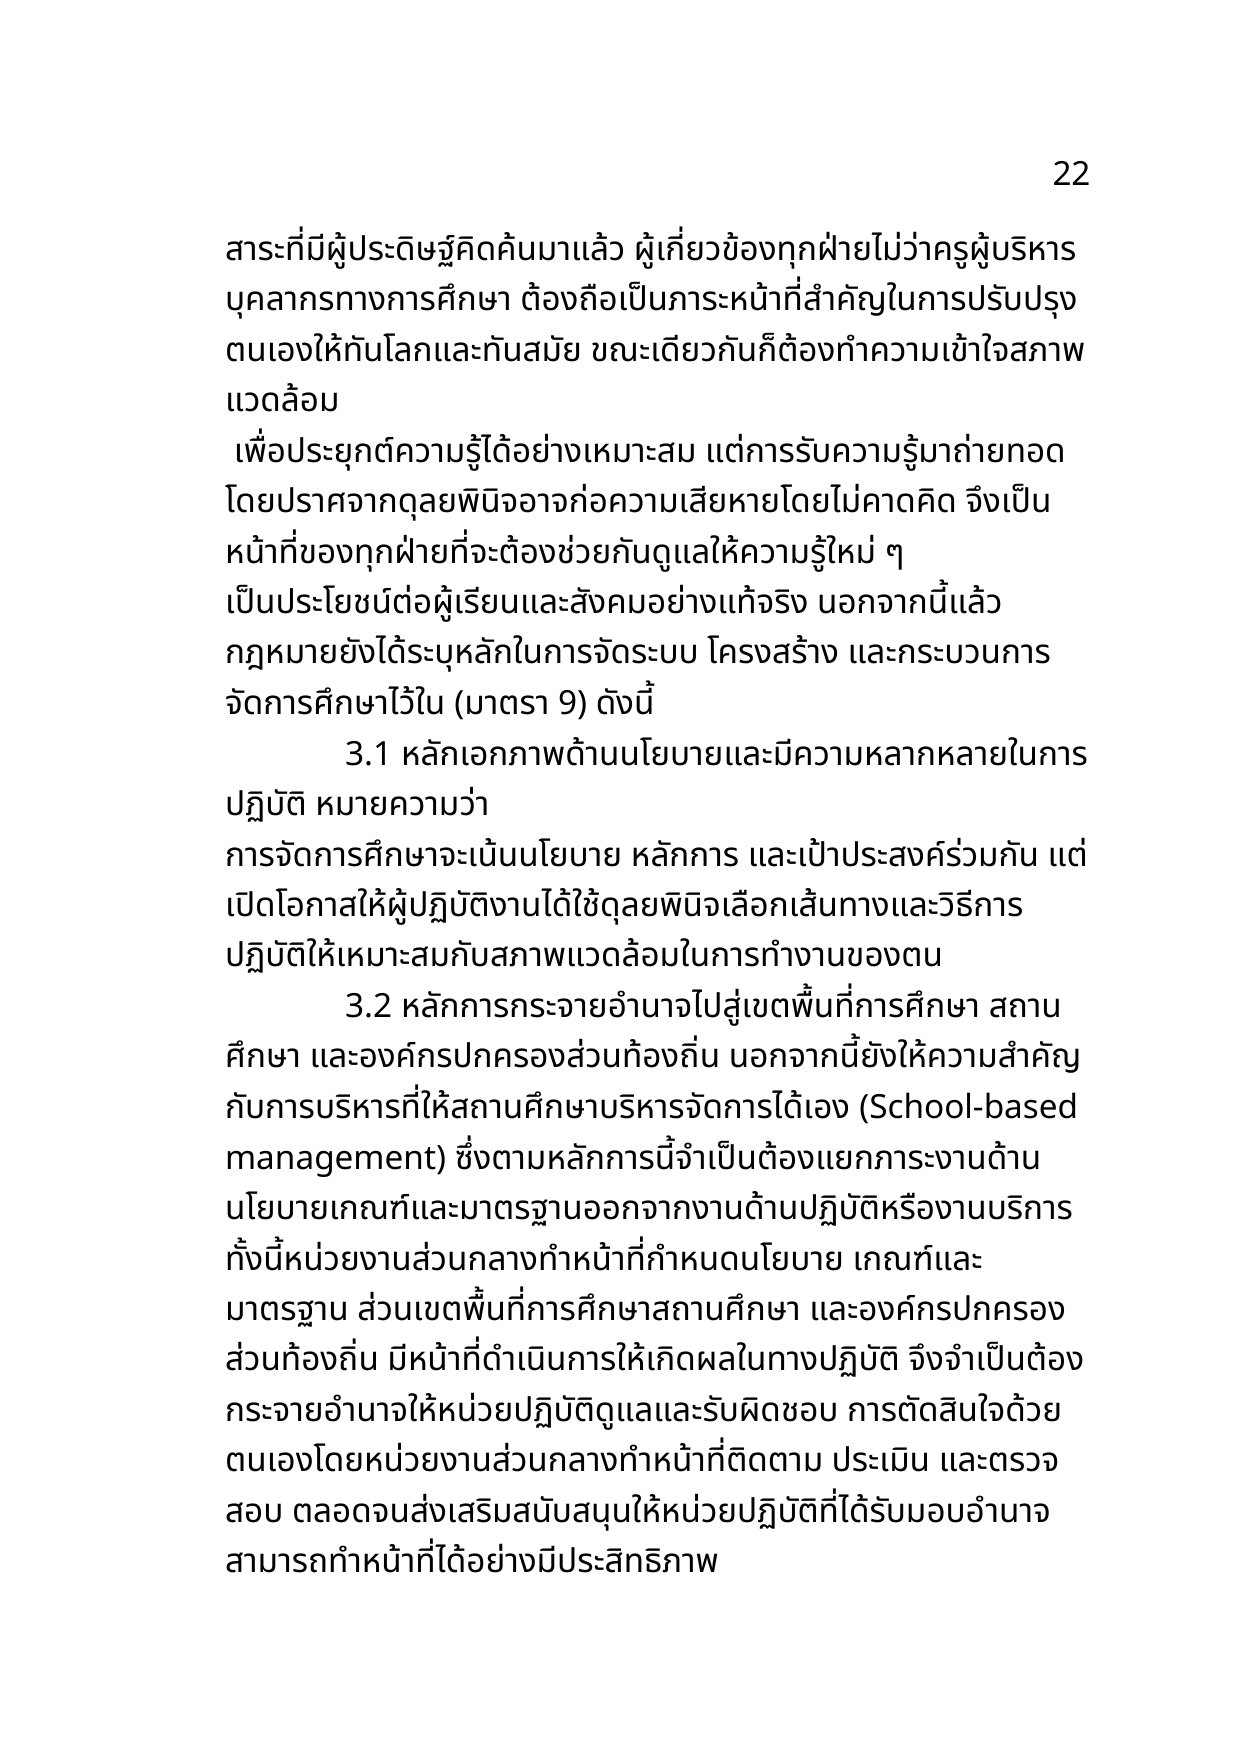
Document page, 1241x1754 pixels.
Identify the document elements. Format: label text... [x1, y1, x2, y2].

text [225, 225, 1090, 729]
text 3.1 หลักเอกภาพด้านนโยบายและมีความหลากหลายในการปฏิบัติ หมายความว่า การจัดการศึกษาจะเน้นนโยบาย หลักการ และเป้าประสงค์ร่วมกัน แต่เปิดโอกาสให้ผู้ปฏิบัติงานได้ใช้ดุลยพินิจเลือกเส้นทางและวิธีการปฏิบัติให้เหมาะสมกับสภาพแวดล้อมในการทำงานของตน [225, 729, 1090, 982]
text 3.2 หลักการกระจายอำนาจไปสู่เขตพื้นที่การศึกษา สถานศึกษา และองค์กรปกครองส่วนท้องถิ่น นอกจากนี้ยังให้ความสำคัญกับการบริหารที่ให้สถานศึกษาบริหารจัดการได้เอง (School-based management) ซึ่งตามหลักการนี้จำเป็นต้องแยกภาระงานด้านนโยบายเกณฑ์และมาตรฐานออกจากงานด้านปฏิบัติหรืองานบริการ ทั้งนี้หน่วยงานส่วนกลางทำหน้าที่กำหนดนโยบาย เกณฑ์และมาตรฐาน ส่วนเขตพื้นที่การศึกษาสถานศึกษา และองค์กรปกครองส่วนท้องถิ่น มีหน้าที่ดำเนินการให้เกิดผลในทางปฏิบัติ จึงจำเป็นต้องกระจายอำนาจให้หน่วยปฏิบัติดูแลและรับผิดชอบ การตัดสินใจด้วยตนเองโดยหน่วยงานส่วนกลางทำหน้าที่ติดตาม ประเมิน และตรวจสอบ ตลอดจนส่งเสริมสนับสนุนให้หน่วยปฏิบัติที่ได้รับมอบอำนาจสามารถทำหน้าที่ได้อย่างมีประสิทธิภาพ [225, 982, 1090, 1587]
